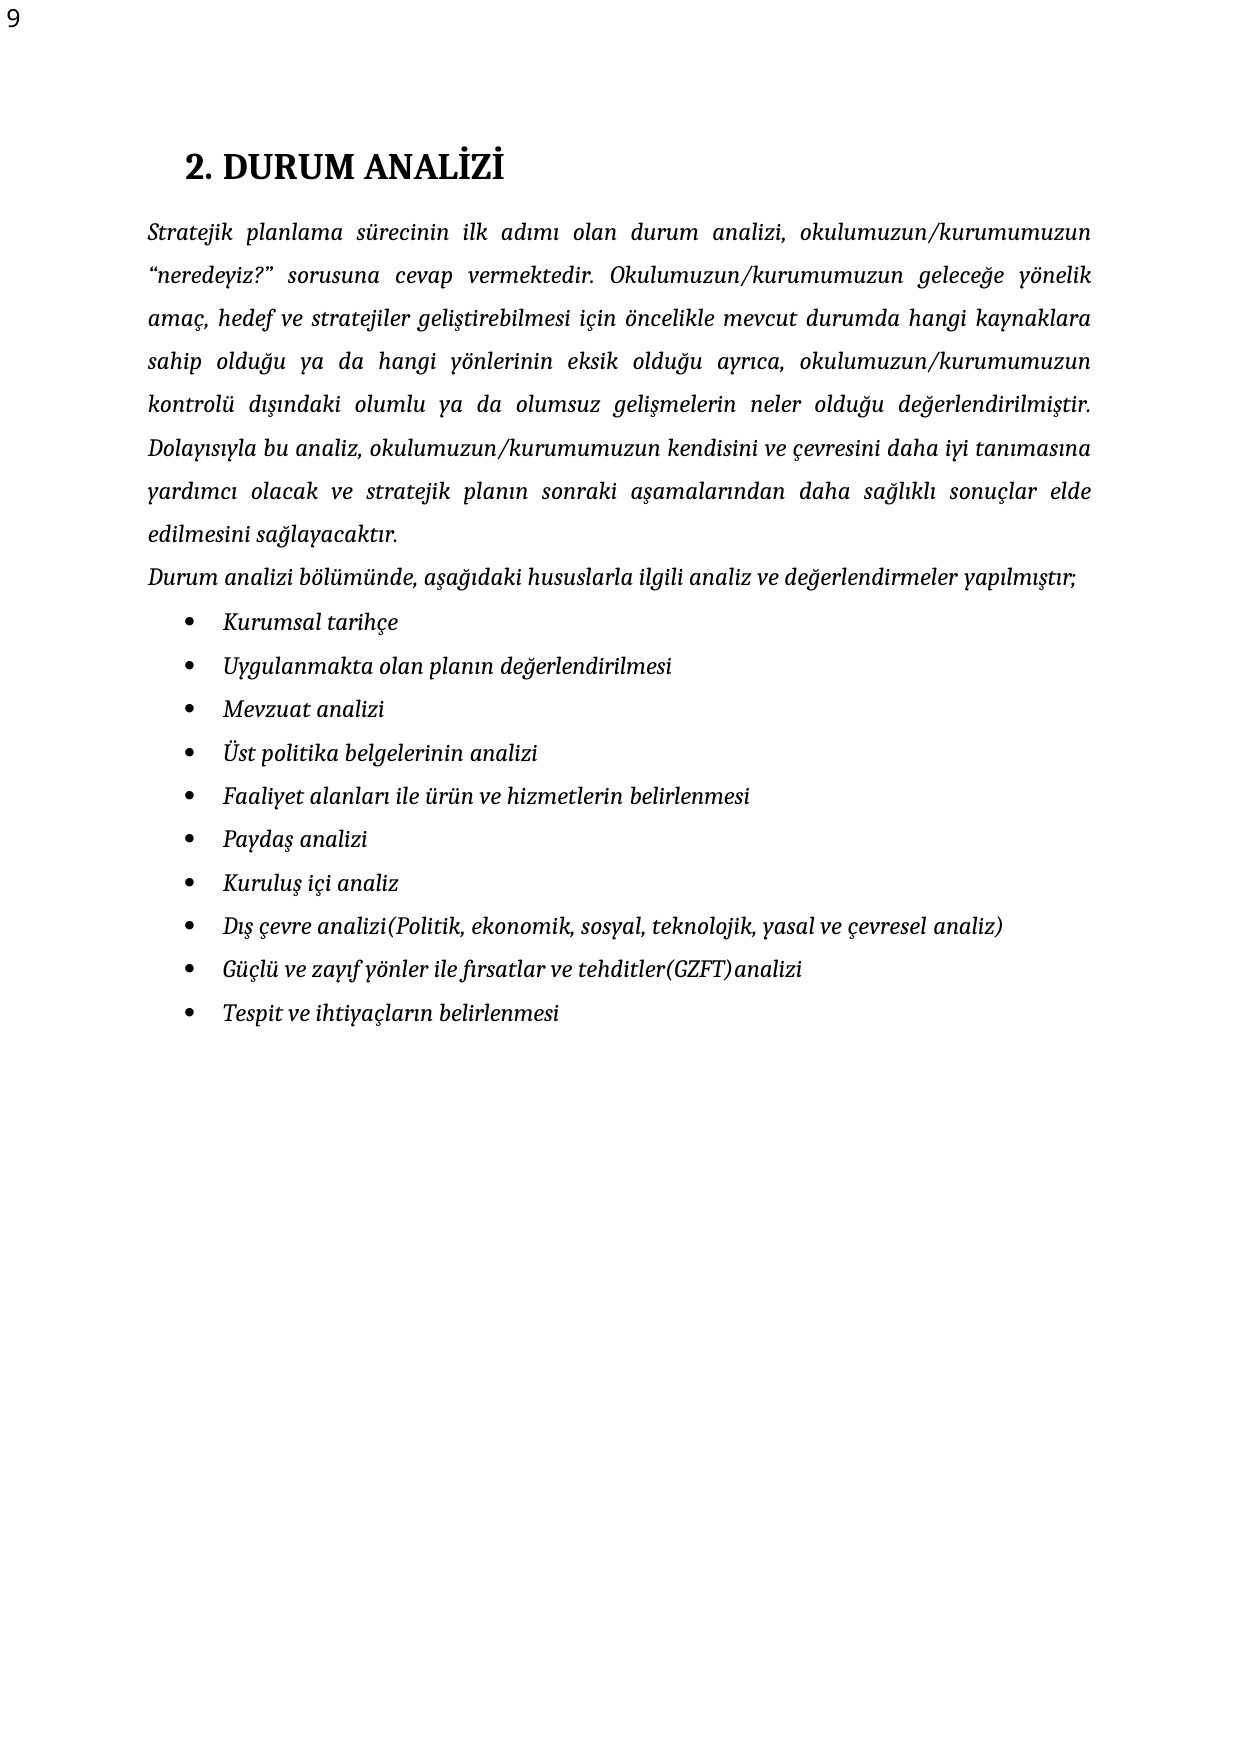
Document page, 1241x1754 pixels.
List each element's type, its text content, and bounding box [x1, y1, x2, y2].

list Üst politika belgelerinin analizi [185, 738, 1198, 767]
list Uygulanmakta olan planın değerlendirilmesi [185, 652, 1198, 680]
list Kurumsal tarihçe [185, 606, 1198, 637]
list Tespit ve ihtiyaçların belirlenmesi [185, 999, 1198, 1028]
list Güçlü ve zayıf yönler ile fırsatlar ve tehditler(GZFT)analizi [185, 955, 1198, 984]
subtitle DURUM ANALİZİ [185, 146, 1198, 189]
text Stratejik planlama sürecinin ilk adımı olan durum analizi, okulumuzun/kurumumuzun “neredeyiz?” sorusuna cevap vermektedir. Okulumuzun/kurumumuzun geleceğe yönelik amaç, hedef ve stratejiler geliştirebilmesi için öncelikle mevcut durumda hangi kaynaklara sahip olduğu ya da hangi yönlerinin eksik olduğu ayrıca, okulumuzun/kurumumuzun kontrolü dışındaki olumlu ya da olumsuz gelişmelerin neler olduğu değerlendirilmiştir. Dolayısıyla bu analiz, okulumuzun/kurumumuzun kendisini ve çevresini daha iyi tanımasına yardımcı olacak ve stratejik planın sonraki aşamalarından daha sağlıklı sonuçlar elde edilmesini sağlayacaktır. [148, 218, 1093, 548]
text Durum analizi bölümünde, aşağıdaki hususlarla ilgili analiz ve değerlendirmeler yapılmıştır; [148, 563, 1093, 592]
list Mevzuat analizi [185, 695, 1198, 724]
list Paydaş analizi [185, 825, 1198, 854]
list Kuruluş içi analiz [185, 869, 1198, 897]
list Faaliyet alanları ile ürün ve hizmetlerin belirlenmesi [185, 782, 1198, 811]
list Dış çevre analizi(Politik, ekonomik, sosyal, teknolojik, yasal ve çevresel analiz) [185, 912, 1198, 941]
